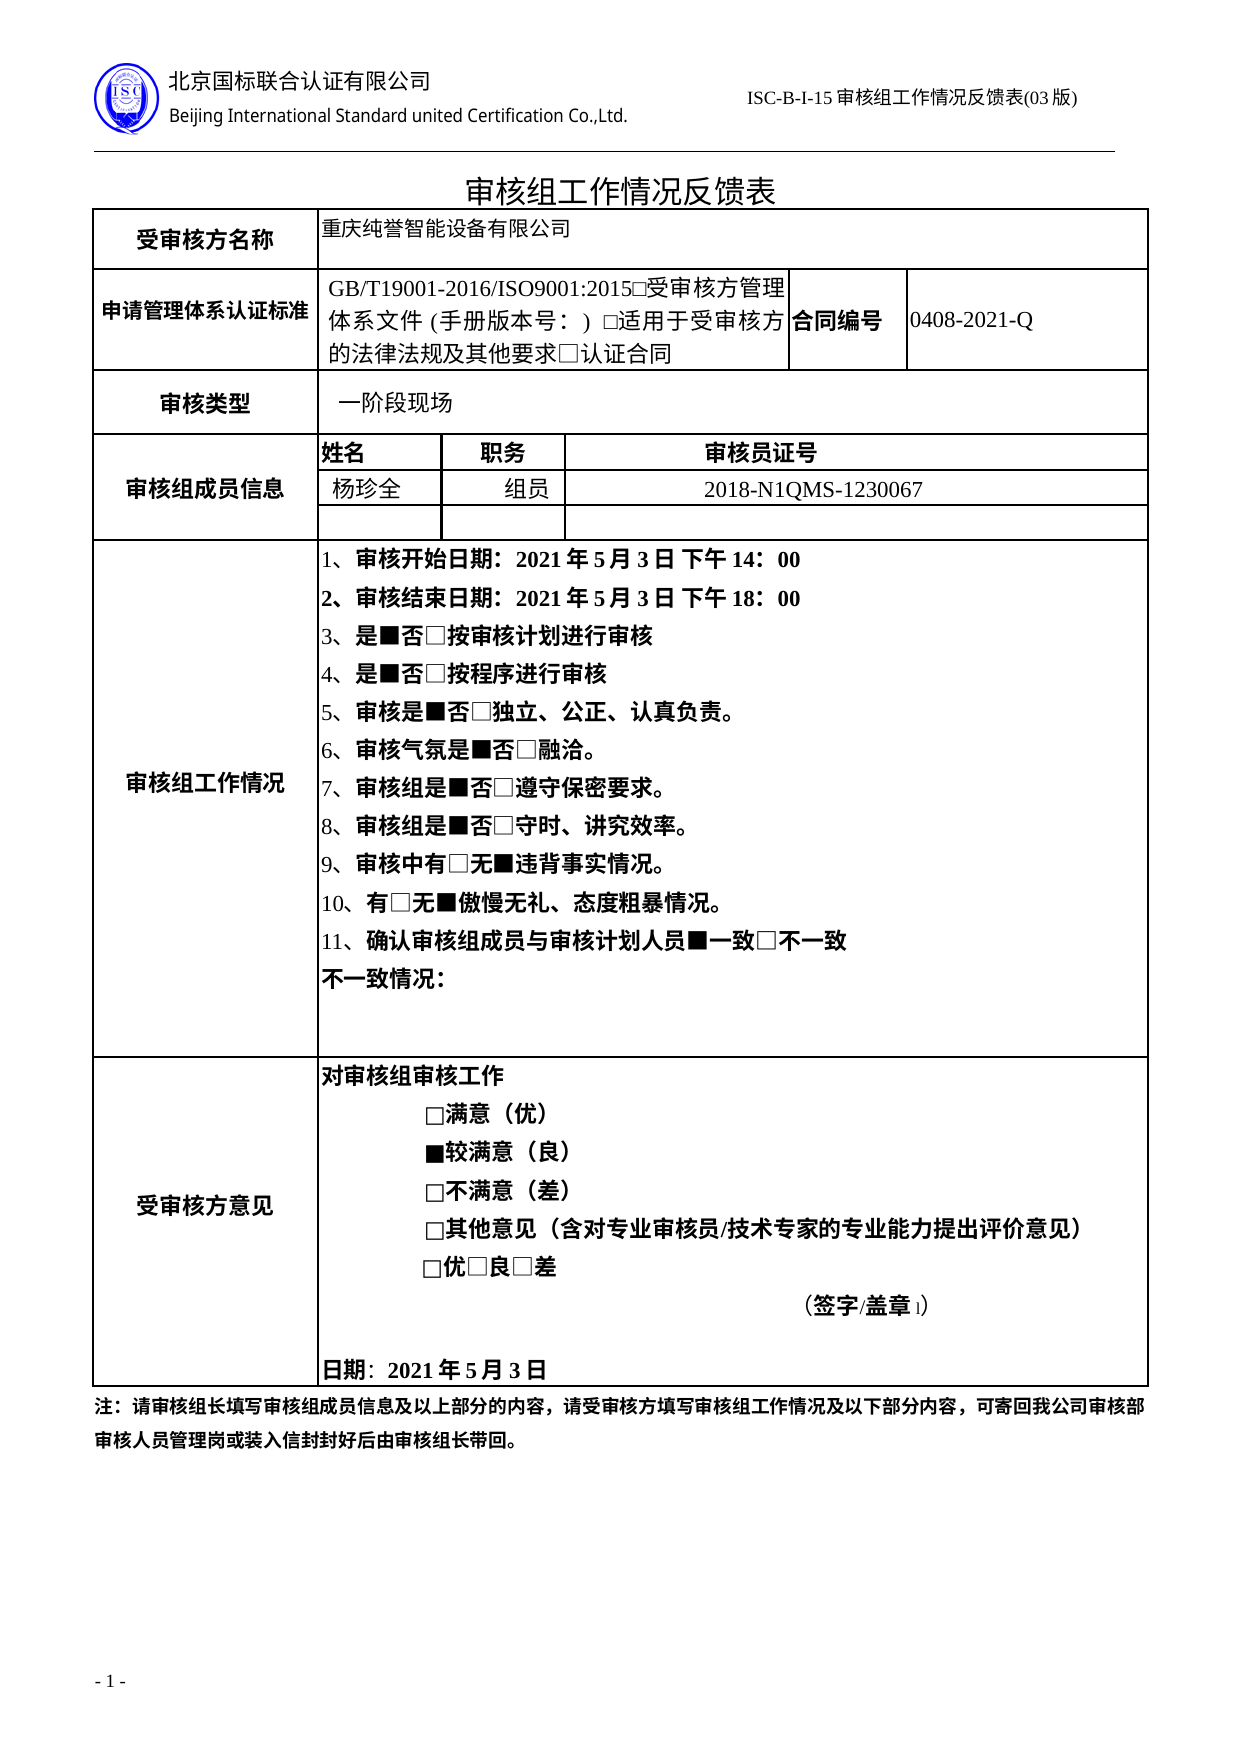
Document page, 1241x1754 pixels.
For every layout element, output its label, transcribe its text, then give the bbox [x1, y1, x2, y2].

table_cell 杨珍全 [319, 471, 440, 504]
table_cell 申请管理体系认证标准 [94, 270, 317, 369]
table_cell 审核组成员信息 [94, 435, 317, 539]
table_cell 合同编号 [790, 270, 906, 369]
table_cell 审核类型 [94, 371, 317, 433]
table_cell 审核员证号 [566, 435, 1147, 468]
table_cell 一阶段现场 [319, 371, 1147, 433]
table_cell 审核组工作情况 [94, 541, 317, 1056]
picture [94, 63, 162, 135]
table_cell [566, 506, 1147, 539]
table_cell 姓名 [319, 435, 440, 468]
table_cell 对审核组审核工作 □满意（优） ■较满意（良） □不满意（差） □其他意见（含对专业审核员/技术专家的专业能力提出评价意见） □优□良□差 （签字/盖章l） 日期：2021年5月3日 [319, 1058, 1147, 1385]
table_cell [443, 506, 564, 539]
text 注：请审核组长填写审核组成员信息及以上部分的内容，请受审核方填写审核组工作情况及以下部分内容，可寄回我公司审核部审核人员管理岗或装入信封封好后由审核组长带回。 [94, 1387, 1146, 1454]
table_cell 受审核方意见 [94, 1058, 317, 1385]
table_cell 组员 [443, 471, 564, 504]
table_header 受审核方名称 [94, 210, 317, 267]
table_cell 1、审核开始日期：2021年5月3日 下午14：00 2、审核结束日期：2021年5月3日 下午18：00 3、是■否□按审核计划进行审核 4、是■否□按程序进行审核 5、审核是■否□独立、公正、认真负责。 6、审核气氛是■否□融洽。 7、审核组是■否□遵守保密要求。 8、审核组是■否□守时、讲究效率。 9、审核中有□无■违背事实情况。 10、有□无■傲慢无礼、态度粗暴情况。 11、确认审核组成员与审核计划人员■一致□不一致 不一致情况： [319, 541, 1147, 1056]
table_cell [319, 506, 440, 539]
table_cell GB/T19001-2016/ISO9001:2015□受审核方管理体系文件 (手册版本号：) □适用于受审核方的法律法规及其他要求□认证合同 [319, 270, 788, 369]
table_header 重庆纯誉智能设备有限公司 [319, 210, 1147, 267]
table_cell 职务 [443, 435, 564, 468]
text 审核组工作情况反馈表 [94, 183, 1146, 208]
table_cell 0408-2021-Q [908, 270, 1147, 369]
table_cell 2018-N1QMS-1230067 [566, 471, 1147, 504]
